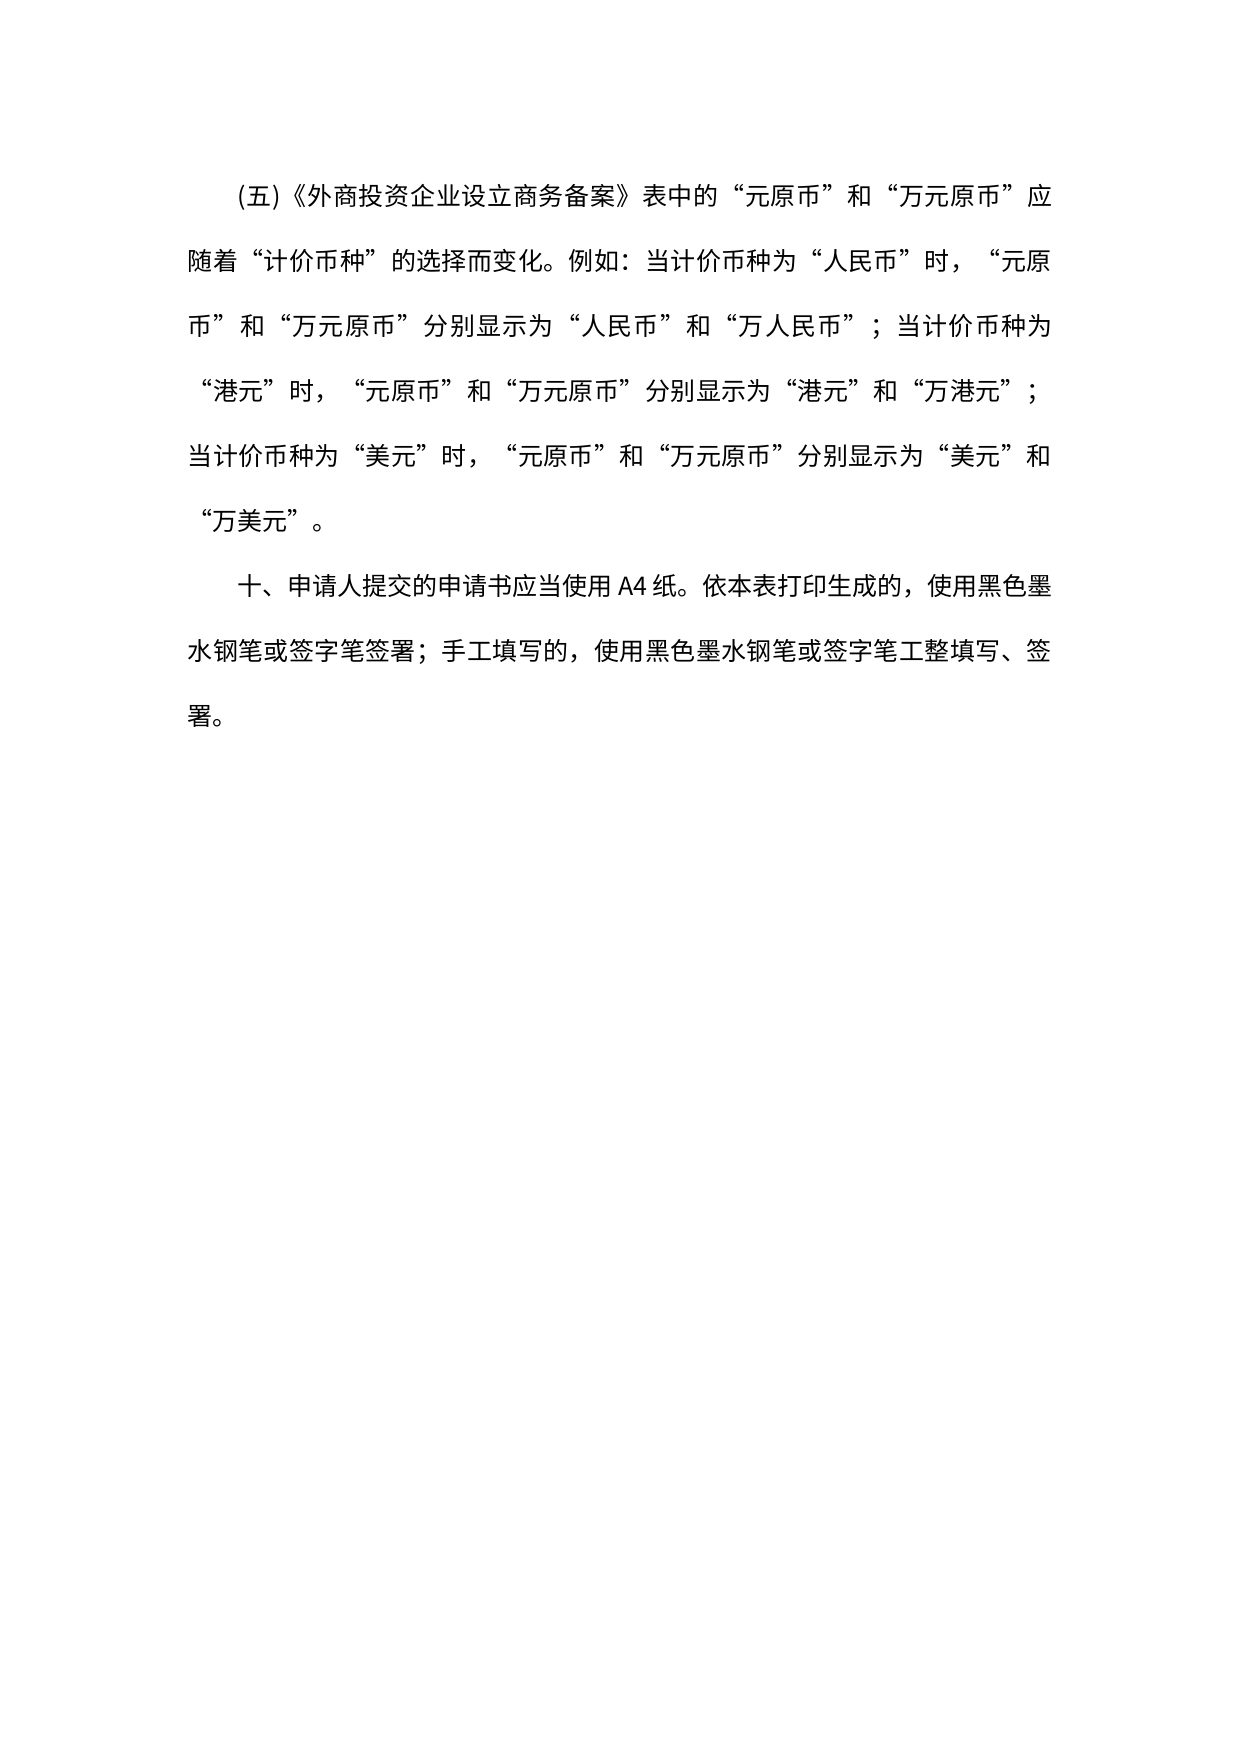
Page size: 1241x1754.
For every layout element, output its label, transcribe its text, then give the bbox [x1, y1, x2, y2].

text 十、申请人提交的申请书应当使用A4纸。依本表打印生成的，使用黑色墨水钢笔或签字笔签署；手工填写的，使用黑色墨水钢笔或签字笔工整填写、签署。 [187, 552, 1053, 747]
text (五)《外商投资企业设立商务备案》表中的“元原币”和“万元原币”应随着“计价币种”的选择而变化。例如：当计价币种为“人民币”时，“元原币”和“万元原币”分别显示为“人民币”和“万人民币”；当计价币种为“港元”时，“元原币”和“万元原币”分别显示为“港元”和“万港元”；当计价币种为“美元”时，“元原币”和“万元原币”分别显示为“美元”和“万美元”。 [187, 162, 1053, 552]
